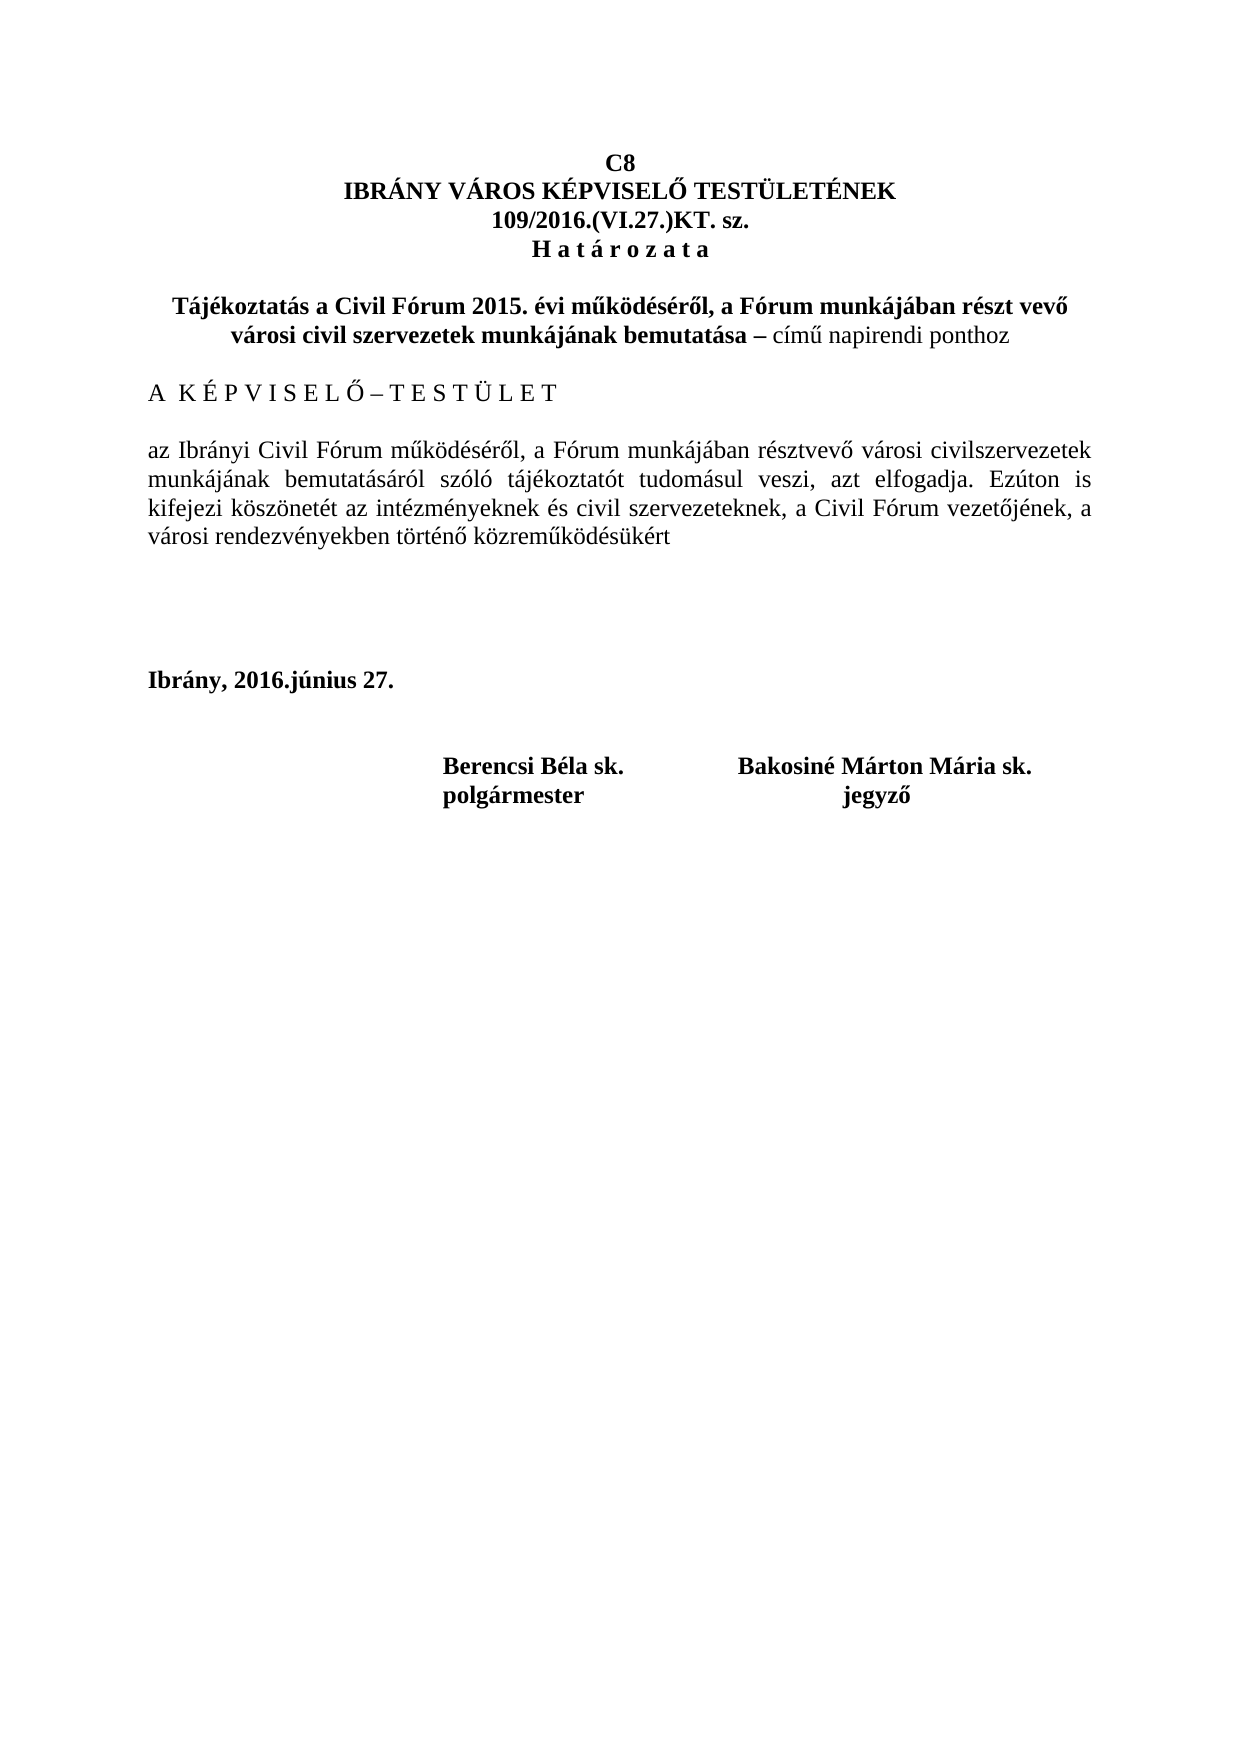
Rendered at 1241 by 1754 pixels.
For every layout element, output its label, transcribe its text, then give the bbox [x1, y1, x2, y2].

text H a t á r o z a t a [148, 234, 1093, 263]
text Ibrány, 2016.június 27. [148, 665, 1093, 694]
text polgármester jegyző [148, 780, 1093, 809]
text Tájékoztatás a Civil Fórum 2015. évi működéséről, a Fórum munkájában részt vevő városi civil szervezetek munkájának bemutatása – című napirendi ponthoz [148, 291, 1093, 349]
text 109/2016.(VI.27.)KT. sz. [148, 205, 1093, 234]
text A K É P V I S E L Ő – T E S T Ü L E T [148, 378, 1093, 406]
text C8 [148, 148, 1093, 176]
text Berencsi Béla sk. Bakosiné Márton Mária sk. [148, 751, 1093, 780]
text IBRÁNY VÁROS KÉPVISELŐ TESTÜLETÉNEK [148, 176, 1093, 205]
text az Ibrányi Civil Fórum működéséről, a Fórum munkájában résztvevő városi civilszervezetek munkájának bemutatásáról szóló tájékoztatót tudomásul veszi, azt elfogadja. Ezúton is kifejezi köszönetét az intézményeknek és civil szervezeteknek, a Civil Fórum vezetőjének, a városi rendezvényekben történő közreműködésükért [148, 435, 1093, 550]
